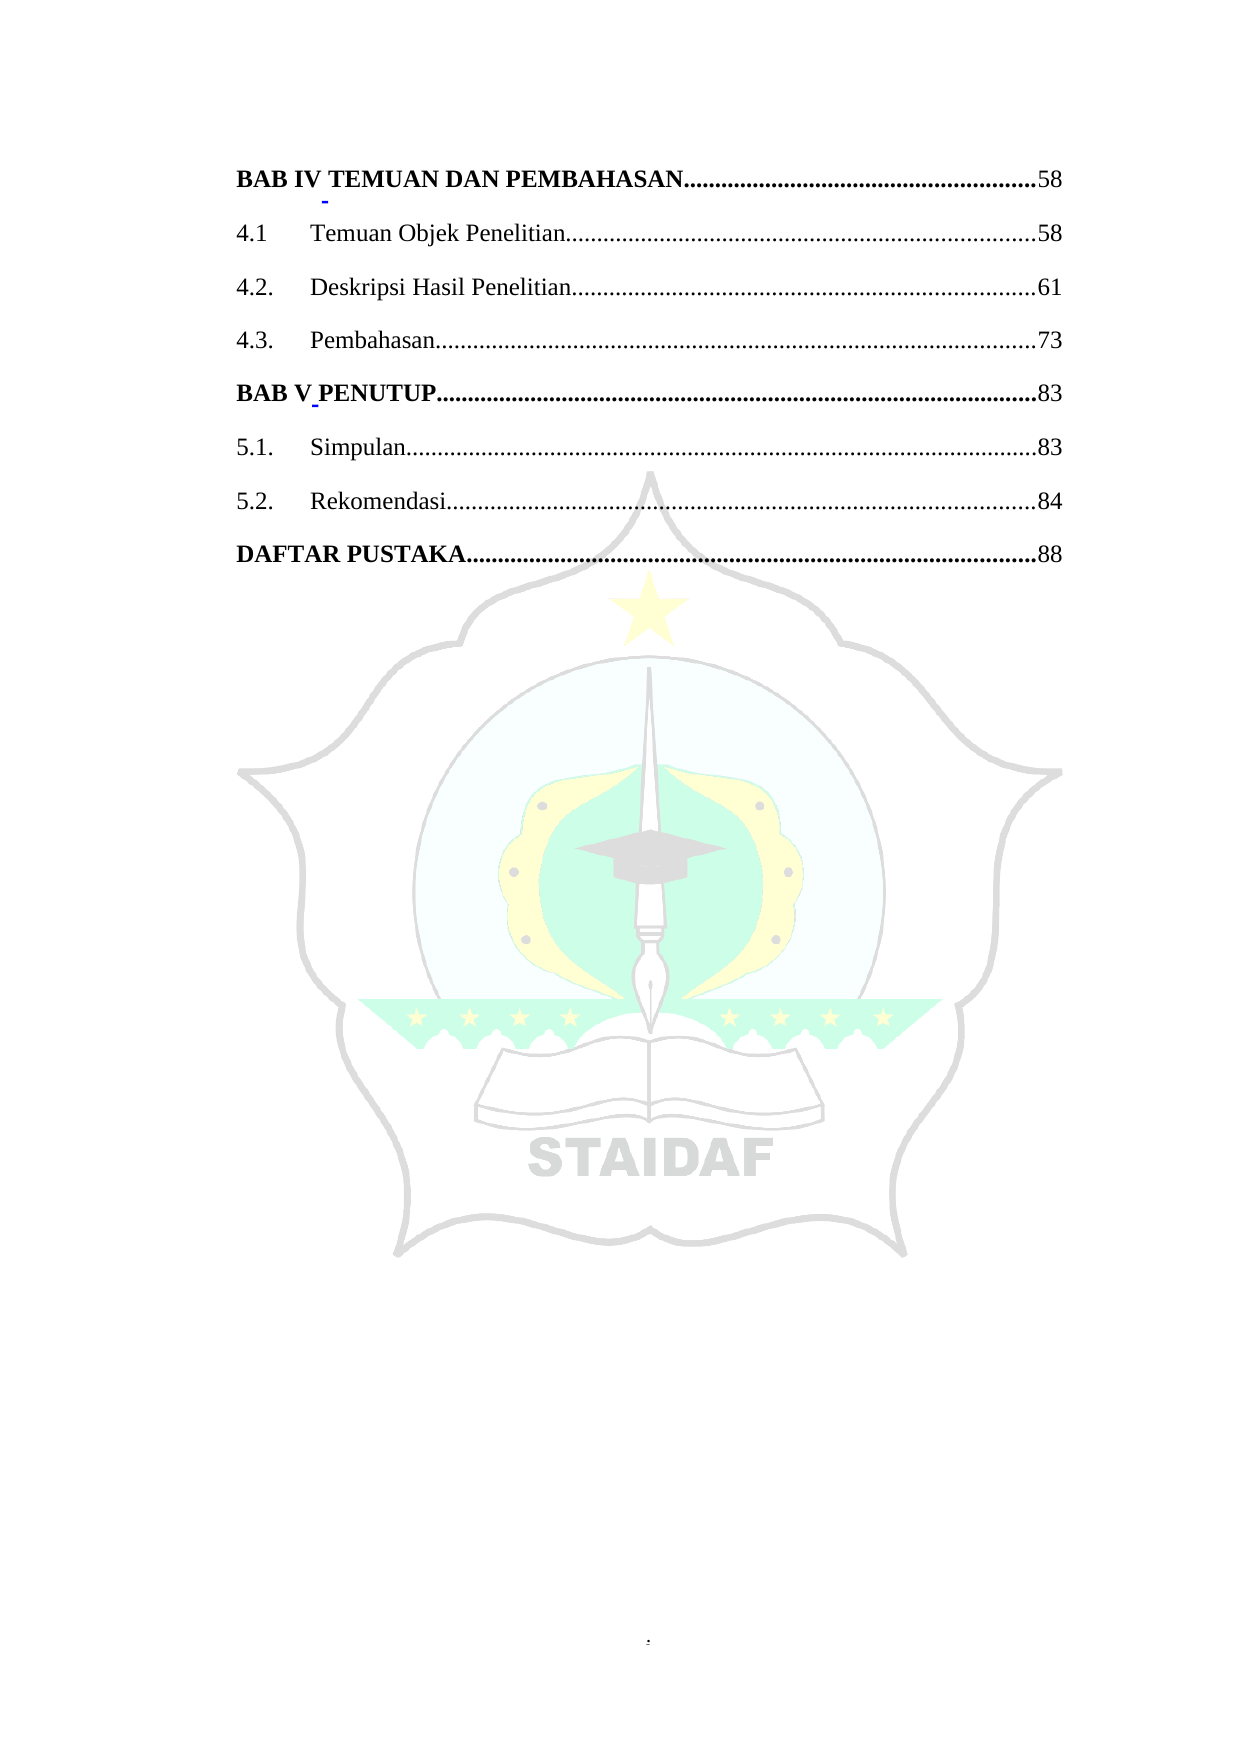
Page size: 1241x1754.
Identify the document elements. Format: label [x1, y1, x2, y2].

picture [242, 547, 249, 561]
picture [236, 471, 1063, 1258]
